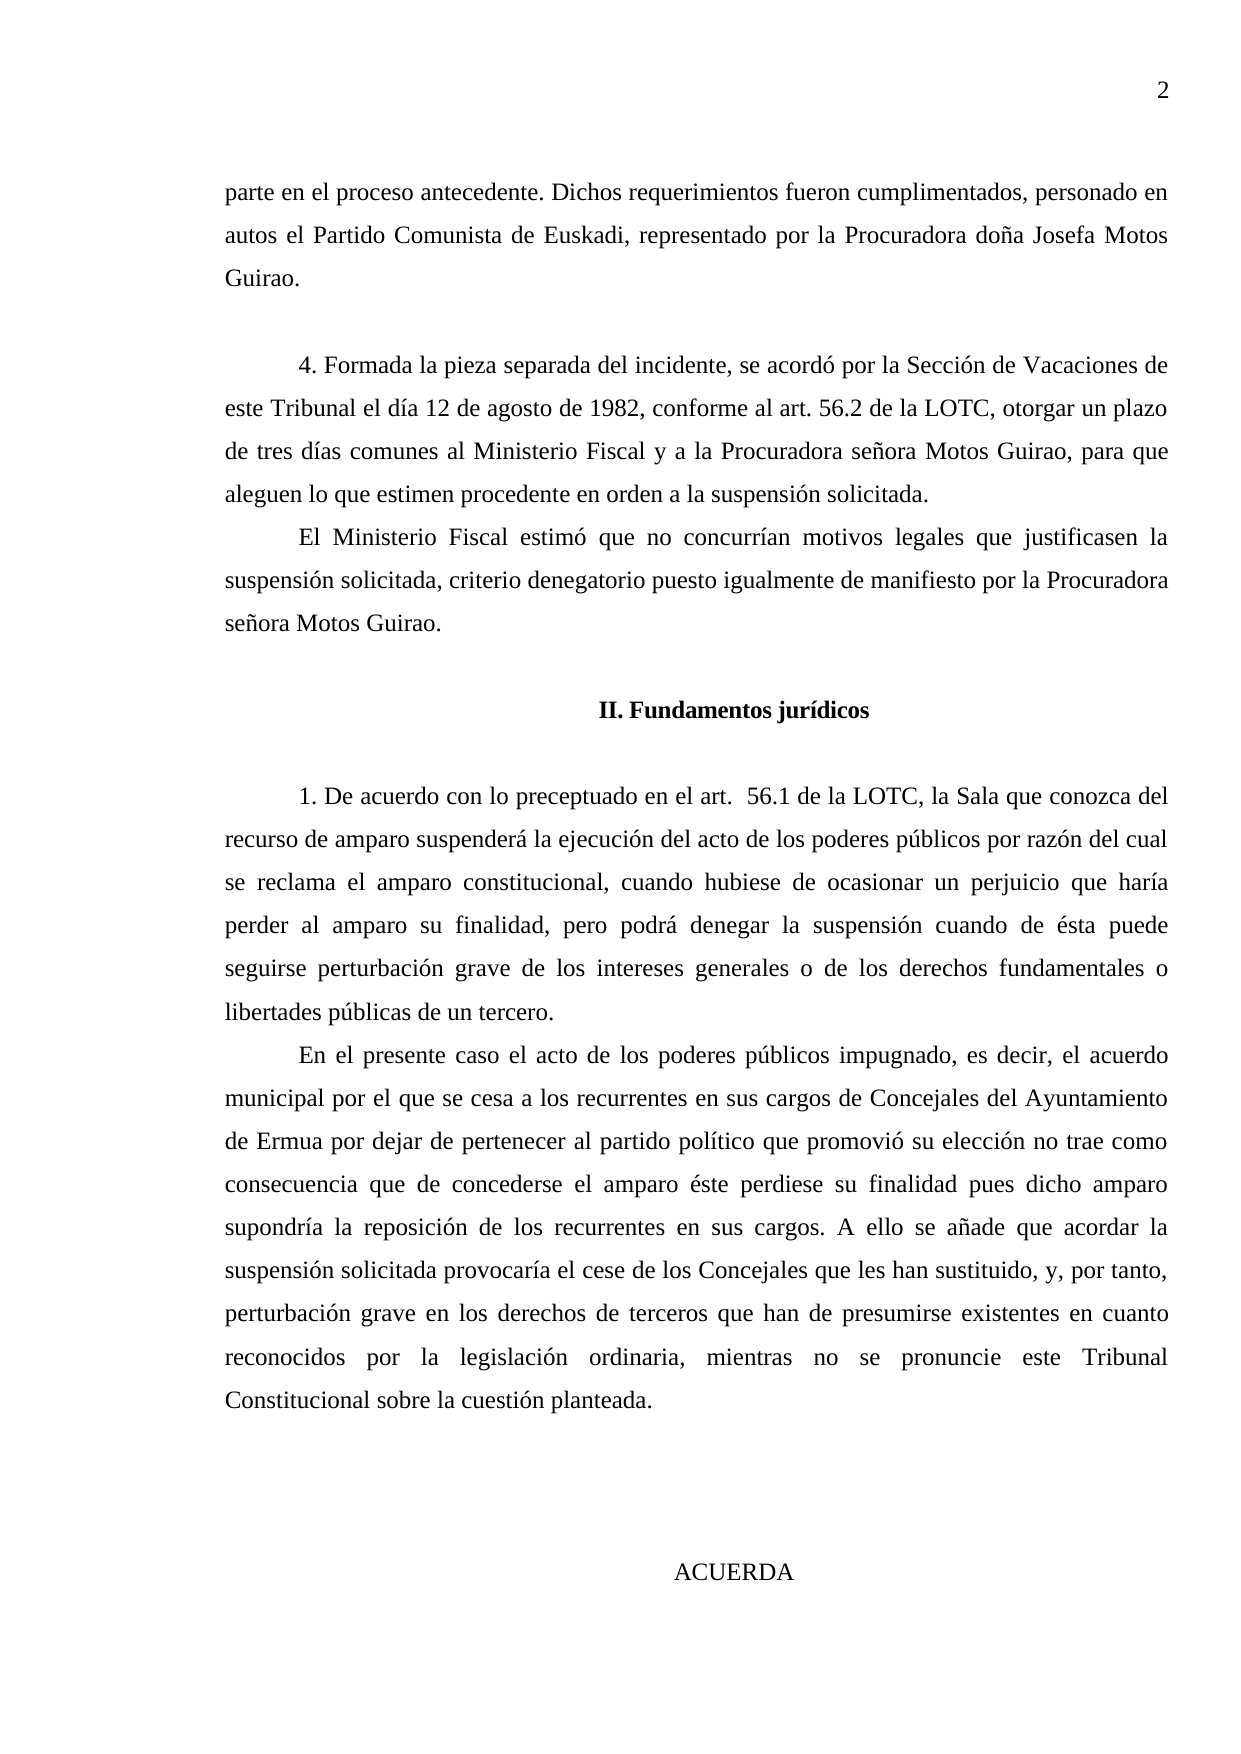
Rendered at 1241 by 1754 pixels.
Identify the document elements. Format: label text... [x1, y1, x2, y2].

subtitle II. Fundamentos jurídicos [224, 695, 1169, 723]
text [224, 177, 1169, 292]
text 1. De acuerdo con lo preceptuado en el art. 56.1 de la LOTC, la Sala que conozca del recurso de amparo suspenderá la ejecución del acto de los poderes públicos por razón del cual se reclama el amparo constitucional, cuando hubiese de ocasionar un perjuicio que haría perder al amparo su finalidad, pero podrá denegar la suspensión cuando de ésta puede seguirse perturbación grave de los intereses generales o de los derechos fundamentales o libertades públicas de un tercero. [224, 781, 1169, 1025]
text ACUERDA [224, 1557, 1169, 1586]
text En el presente caso el acto de los poderes públicos impugnado, es decir, el acuerdo municipal por el que se cesa a los recurrentes en sus cargos de Concejales del Ayuntamiento de Ermua por dejar de pertenecer al partido político que promovió su elección no trae como consecuencia que de concederse el amparo éste perdiese su finalidad pues dicho amparo supondría la reposición de los recurrentes en sus cargos. A ello se añade que acordar la suspensión solicitada provocaría el cese de los Concejales que les han sustituido, y, por tanto, perturbación grave en los derechos de terceros que han de presumirse existentes en cuanto reconocidos por la legislación ordinaria, mientras no se pronuncie este Tribunal Constitucional sobre la cuestión planteada. [224, 1040, 1169, 1413]
text 4. Formada la pieza separada del incidente, se acordó por la Sección de Vacaciones de este Tribunal el día 12 de agosto de 1982, conforme al art. 56.2 de la LOTC, otorgar un plazo de tres días comunes al Ministerio Fiscal y a la Procuradora señora Motos Guirao, para que aleguen lo que estimen procedente en orden a la suspensión solicitada. [224, 350, 1169, 508]
text El Ministerio Fiscal estimó que no concurrían motivos legales que justificasen la suspensión solicitada, criterio denegatorio puesto igualmente de manifiesto por la Procuradora señora Motos Guirao. [224, 522, 1169, 637]
